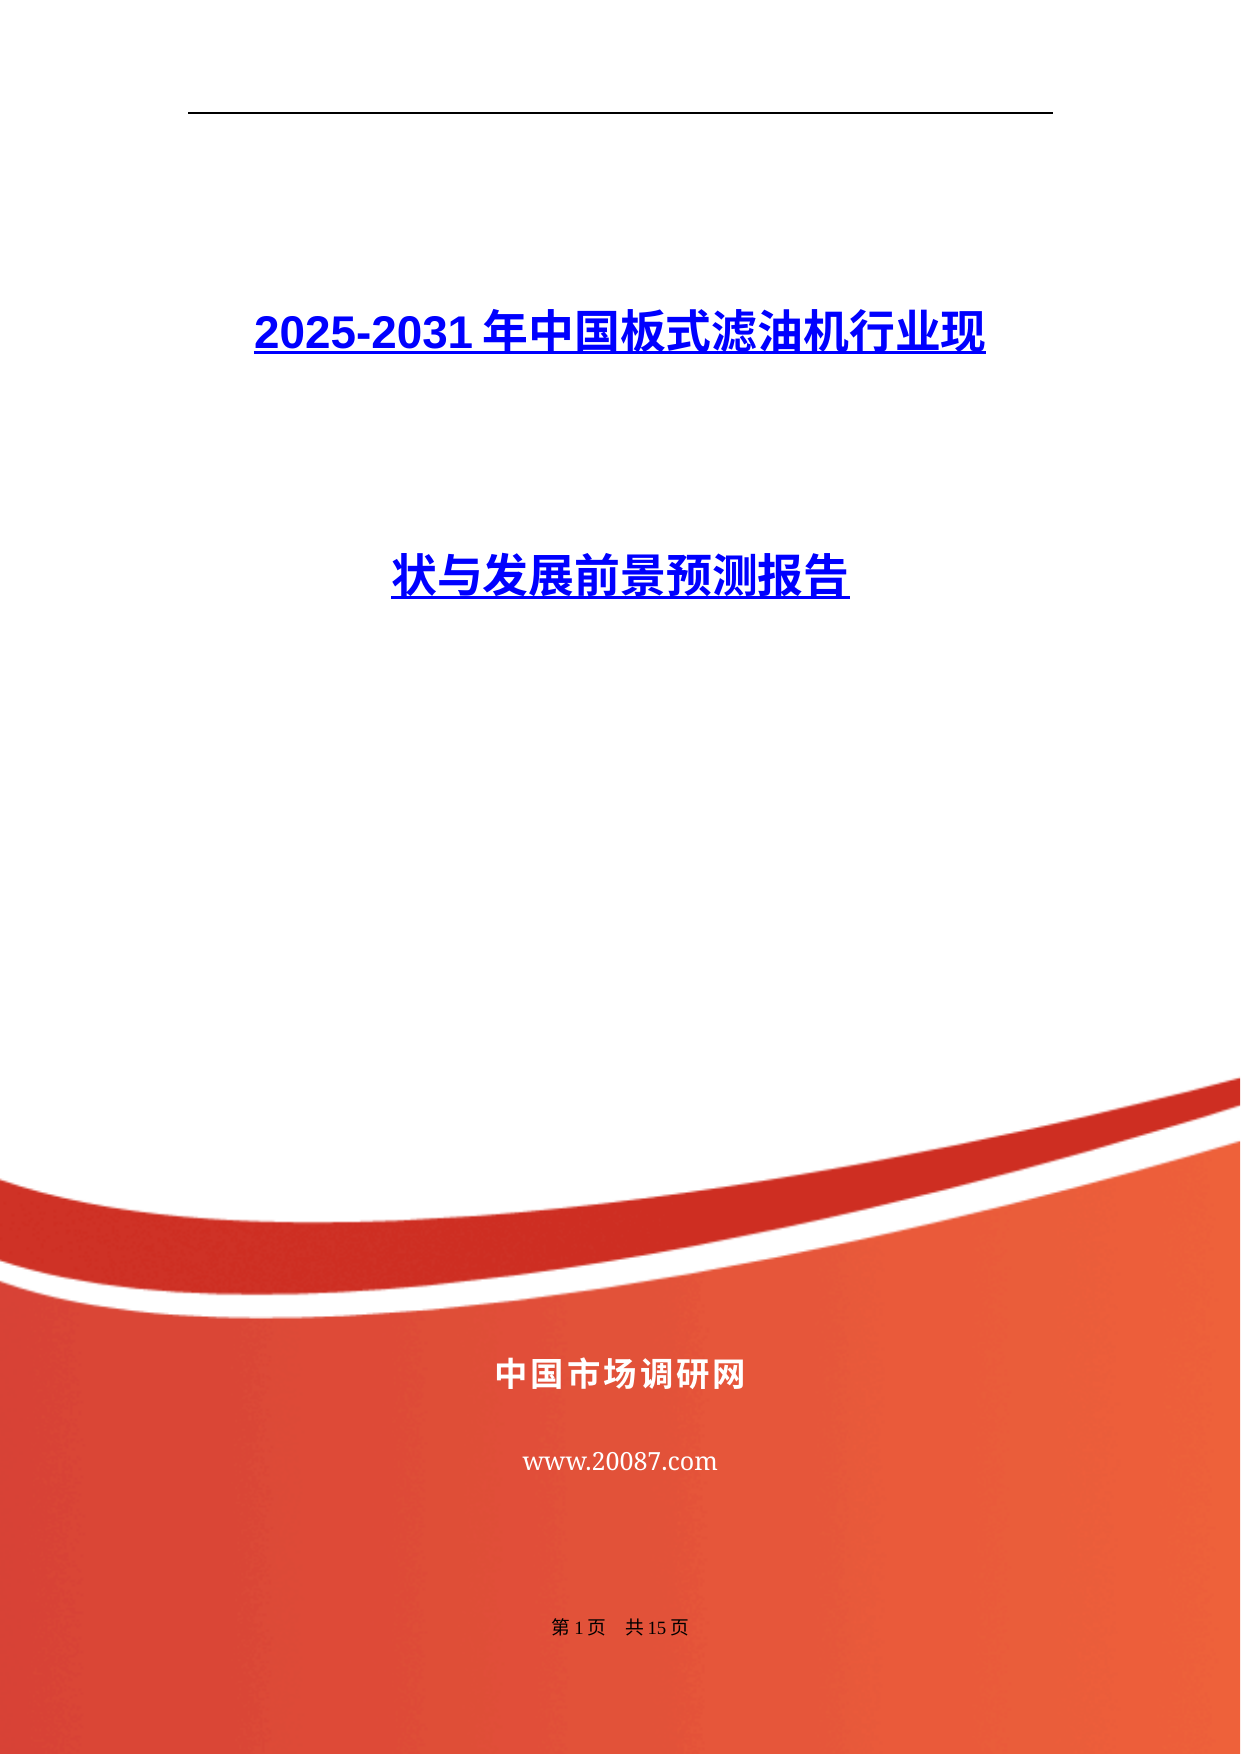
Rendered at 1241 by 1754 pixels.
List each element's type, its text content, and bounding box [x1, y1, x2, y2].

table_header 2025-2031年中国板式滤油机行业现状与发展前景预测报告 [188, 207, 1053, 773]
picture [0, 1006, 1241, 1754]
subtitle 中国市场调研网 [187, 1339, 1053, 1404]
text www.20087.com [187, 1428, 1053, 1493]
